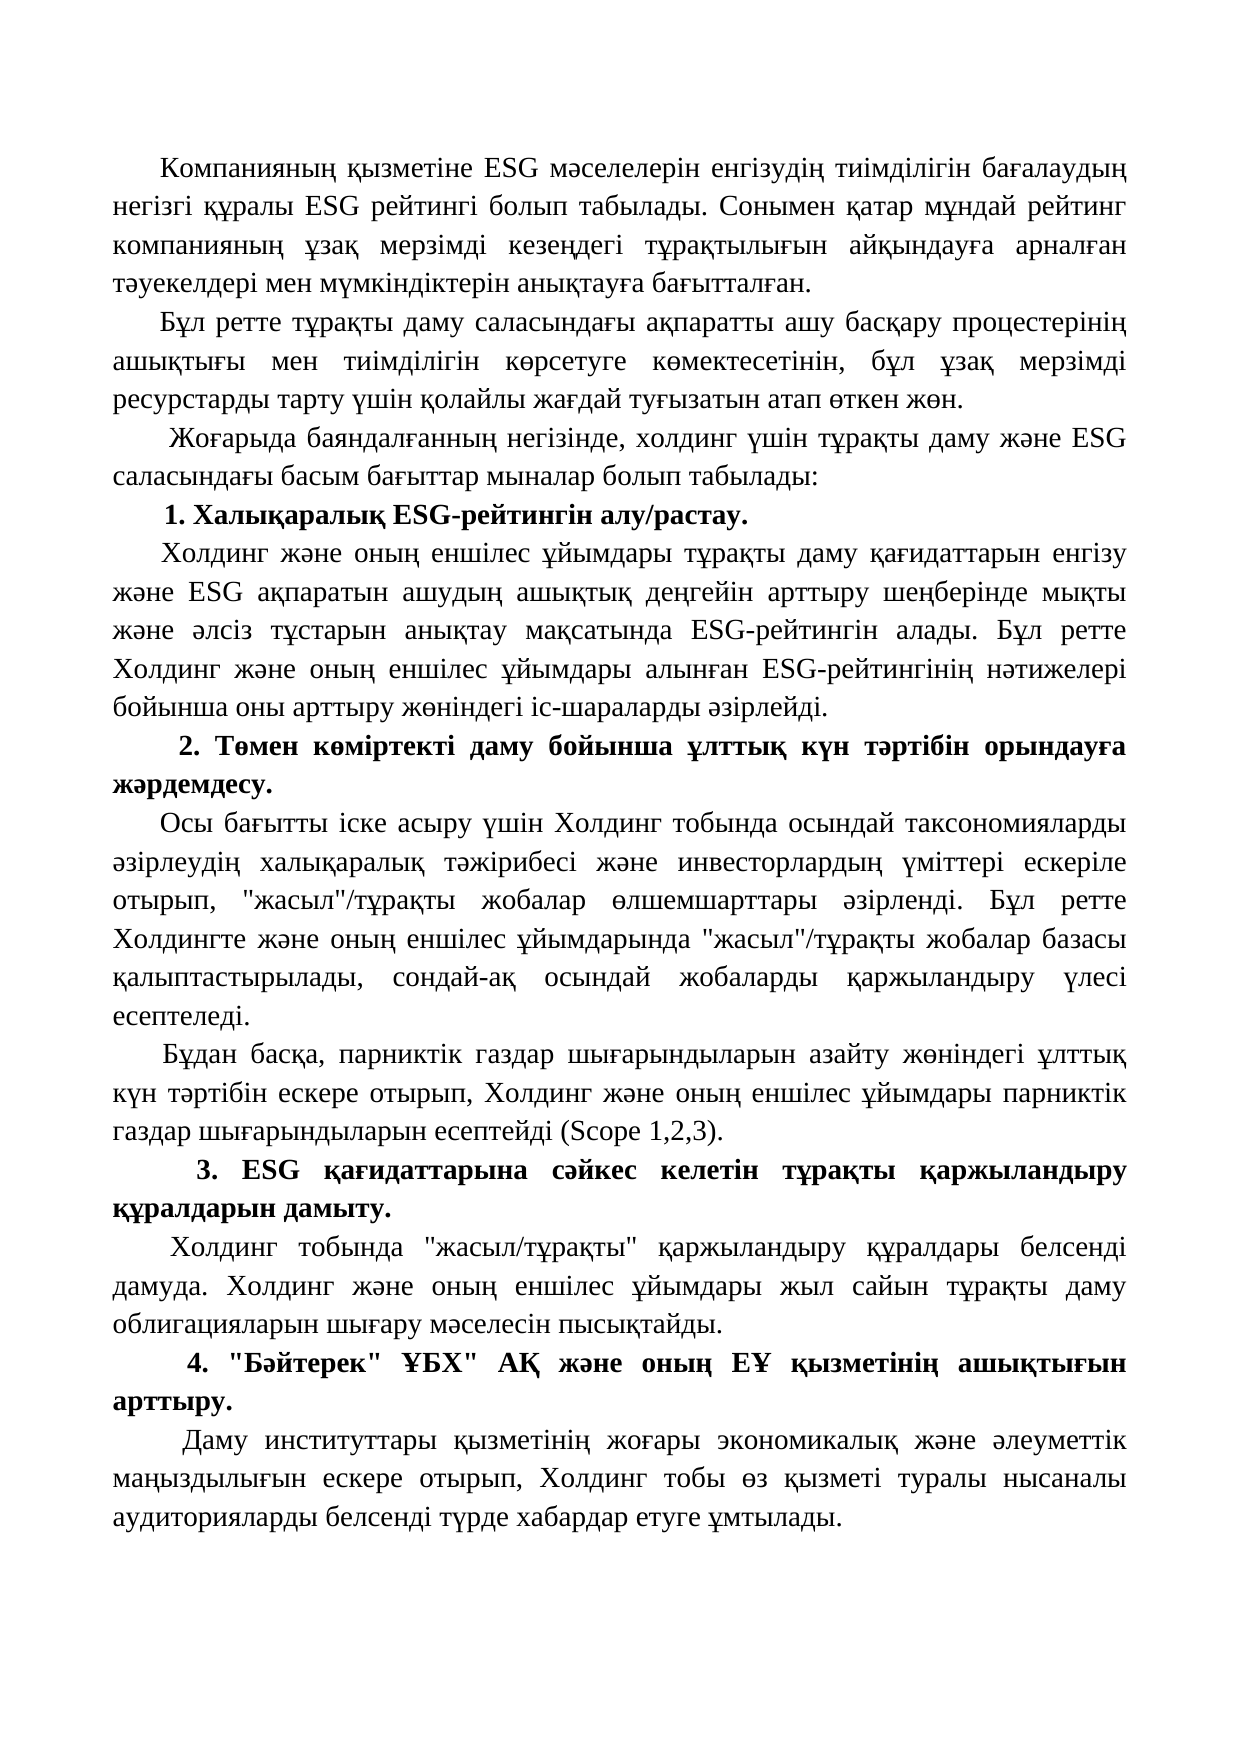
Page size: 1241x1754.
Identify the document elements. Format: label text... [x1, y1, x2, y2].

text Холдинг тобында "жасыл/тұрақты" қаржыландыру құралдары белсенді дамуда. Холдинг және оның еншілес ұйымдары жыл сайын тұрақты даму облигацияларын шығару мәселесін пысықтайды. [112, 1229, 1128, 1340]
text Жоғарыда баяндалғанның негізінде, холдинг үшін тұрақты даму және ESG саласындағы басым бағыттар мыналар болып табылады: [112, 420, 1128, 492]
text Компанияның қызметіне ESG мәселелерін енгізудің тиімділігін бағалаудың негізгі құралы ESG рейтингі болып табылады. Сонымен қатар мұндай рейтинг компанияның ұзақ мерзімді кезеңдегі тұрақтылығын айқындауға арналған тәуекелдері мен мүмкіндіктерін анықтауға бағытталған. [112, 150, 1128, 299]
text 4. "Бәйтерек" ҰБХ" АҚ және оның ЕҰ қызметінің ашықтығын арттыру. [112, 1345, 1128, 1417]
text Осы бағытты іске асыру үшін Холдинг тобында осындай таксономияларды әзірлеудің халықаралық тәжірибесі және инвесторлардың үміттері ескеріле отырып, "жасыл"/тұрақты жобалар өлшемшарттары әзірленді. Бұл ретте Холдингте және оның еншілес ұйымдарында "жасыл"/тұрақты жобалар базасы қалыптастырылады, сондай-ақ осындай жобаларды қаржыландыру үлесі есептеледі. [112, 805, 1128, 1031]
text Бұдан басқа, парниктік газдар шығарындыларын азайту жөніндегі ұлттық күн тәртібін ескере отырып, Холдинг және оның еншілес ұйымдары парниктік газдар шығарындыларын есептейді (Scope 1,2,3). [112, 1036, 1128, 1147]
text Даму институттары қызметінің жоғары экономикалық және әлеуметтік маңыздылығын ескере отырып, Холдинг тобы өз қызметі туралы нысаналы аудиторияларды белсенді түрде хабардар етуге ұмтылады. [112, 1422, 1128, 1532]
text 1. Халықаралық ESG-рейтингін алу/растау. [112, 497, 1128, 530]
text Бұл ретте тұрақты даму саласындағы ақпаратты ашу басқару процестерінің ашықтығы мен тиімділігін көрсетуге көмектесетінін, бұл ұзақ мерзімді ресурстарды тарту үшін қолайлы жағдай туғызатын атап өткен жөн. [112, 304, 1128, 415]
text Холдинг және оның еншілес ұйымдары тұрақты даму қағидаттарын енгізу және ESG ақпаратын ашудың ашықтық деңгейін арттыру шеңберінде мықты және әлсіз тұстарын анықтау мақсатында ESG-рейтингін алады. Бұл ретте Холдинг және оның еншілес ұйымдары алынған ESG-рейтингінің нәтижелері бойынша оны арттыру жөніндегі іс-шараларды әзірлейді. [112, 535, 1128, 723]
text 3. ESG қағидаттарына сәйкес келетін тұрақты қаржыландыру құралдарын дамыту. [112, 1152, 1128, 1224]
text 2. Төмен көміртекті даму бойынша ұлттық күн тәртібін орындауға жәрдемдесу. [112, 728, 1128, 800]
